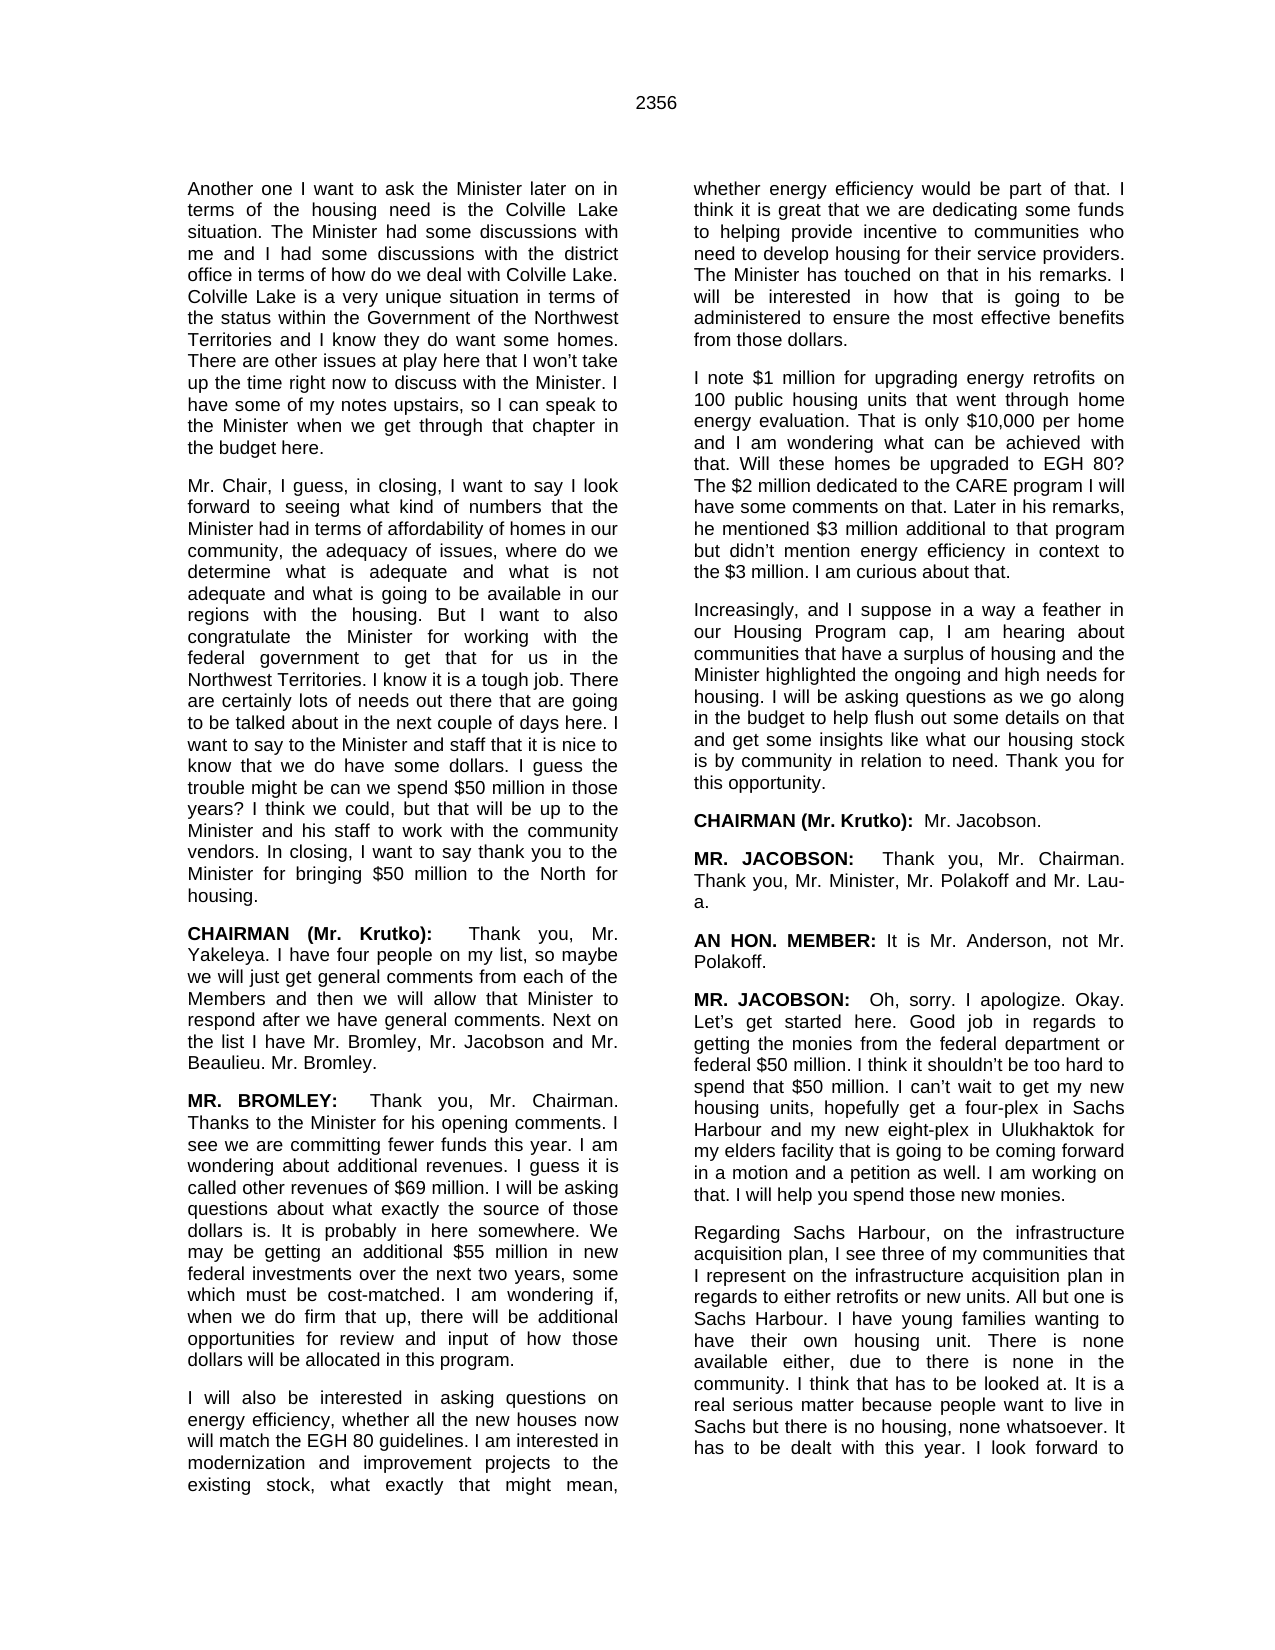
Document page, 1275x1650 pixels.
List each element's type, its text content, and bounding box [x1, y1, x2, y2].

text CHAIRMAN (Mr. Krutko): Mr. Jacobson. [694, 810, 1125, 831]
text I will also be interested in asking questions on energy efficiency, whether all the new houses now will match the EGH 80 guidelines. I am interested in modernization and improvement projects to the existing stock, what exactly that might mean, whether energy efficiency would be part of that. I think it is great that we are dedicating some funds to helping provide incentive to communities who need to develop housing for their service providers. The Minister has touched on that in his remarks. I will be interested in how that is going to be administered to ensure the most effective benefits from those dollars. [694, 178, 1125, 350]
text CHAIRMAN (Mr. Krutko): Thank you, Mr. Yakeleya. I have four people on my list, so maybe we will just get general comments from each of the Members and then we will allow that Minister to respond after we have general comments. Next on the list I have Mr. Bromley, Mr. Jacobson and Mr. Beaulieu. Mr. Bromley. [187, 923, 619, 1073]
text AN HON. MEMBER: It is Mr. Anderson, not Mr. Polakoff. [694, 929, 1125, 973]
text MR. BROMLEY: Thank you, Mr. Chairman. Thanks to the Minister for his opening comments. I see we are committing fewer funds this year. I am wondering about additional revenues. I guess it is called other revenues of $69 million. I will be asking questions about what exactly the source of those dollars is. It is probably in here somewhere. We may be getting an additional $55 million in new federal investments over the next two years, some which must be cost-matched. I am wondering if, when we do firm that up, there will be additional opportunities for review and input of how those dollars will be allocated in this program. [187, 1090, 619, 1371]
text I will also be interested in asking questions on energy efficiency, whether all the new houses now will match the EGH 80 guidelines. I am interested in modernization and improvement projects to the existing stock, what exactly that might mean, whether energy efficiency would be part of that. I think it is great that we are dedicating some funds to helping provide incentive to communities who need to develop housing for their service providers. The Minister has touched on that in his remarks. I will be interested in how that is going to be administered to ensure the most effective benefits from those dollars. [187, 1387, 619, 1495]
text MR. JACOBSON: Thank you, Mr. Chairman. Thank you, Mr. Minister, Mr. Polakoff and Mr. Lau-a. [694, 848, 1125, 913]
text Increasingly, and I suppose in a way a feather in our Housing Program cap, I am hearing about communities that have a surplus of housing and the Minister highlighted the ongoing and high needs for housing. I will be asking questions as we go along in the budget to help flush out some details on that and get some insights like what our housing stock is by community in relation to need. Thank you for this opportunity. [694, 599, 1125, 793]
text Another one I want to ask the Minister later on in terms of the housing need is the Colville Lake situation. The Minister had some discussions with me and I had some discussions with the district office in terms of how do we deal with Colville Lake. Colville Lake is a very unique situation in terms of the status within the Government of the Northwest Territories and I know they do want some homes. There are other issues at play here that I won’t take up the time right now to discuss with the Minister. I have some of my notes upstairs, so I can speak to the Minister when we get through that chapter in the budget here. [187, 178, 619, 458]
text I note $1 million for upgrading energy retrofits on 100 public housing units that went through home energy evaluation. That is only $10,000 per home and I am wondering what can be achieved with that. Will these homes be upgraded to EGH 80? The $2 million dedicated to the CARE program I will have some comments on that. Later in his remarks, he mentioned $3 million additional to that program but didn’t mention energy efficiency in context to the $3 million. I am curious about that. [694, 367, 1125, 582]
text Mr. Chair, I guess, in closing, I want to say I look forward to seeing what kind of numbers that the Minister had in terms of affordability of homes in our community, the adequacy of issues, where do we determine what is adequate and what is not adequate and what is going to be available in our regions with the housing. But I want to also congratulate the Minister for working with the federal government to get that for us in the Northwest Territories. I know it is a tough job. There are certainly lots of needs out there that are going to be talked about in the next couple of days here. I want to say to the Minister and staff that it is nice to know that we do have some dollars. I guess the trouble might be can we spend $50 million in those years? I think we could, but that will be up to the Minister and his staff to work with the community vendors. In closing, I want to say thank you to the Minister for bringing $50 million to the North for housing. [187, 475, 619, 906]
text MR. JACOBSON: Oh, sorry. I apologize. Okay. Let’s get started here. Good job in regards to getting the monies from the federal department or federal $50 million. I think it shouldn’t be too hard to spend that $50 million. I can’t wait to get my new housing units, hopefully get a four-plex in Sachs Harbour and my new eight-plex in Ulukhaktok for my elders facility that is going to be coming forward in a motion and a petition as well. I am working on that. I will help you spend those new monies. [694, 989, 1125, 1205]
